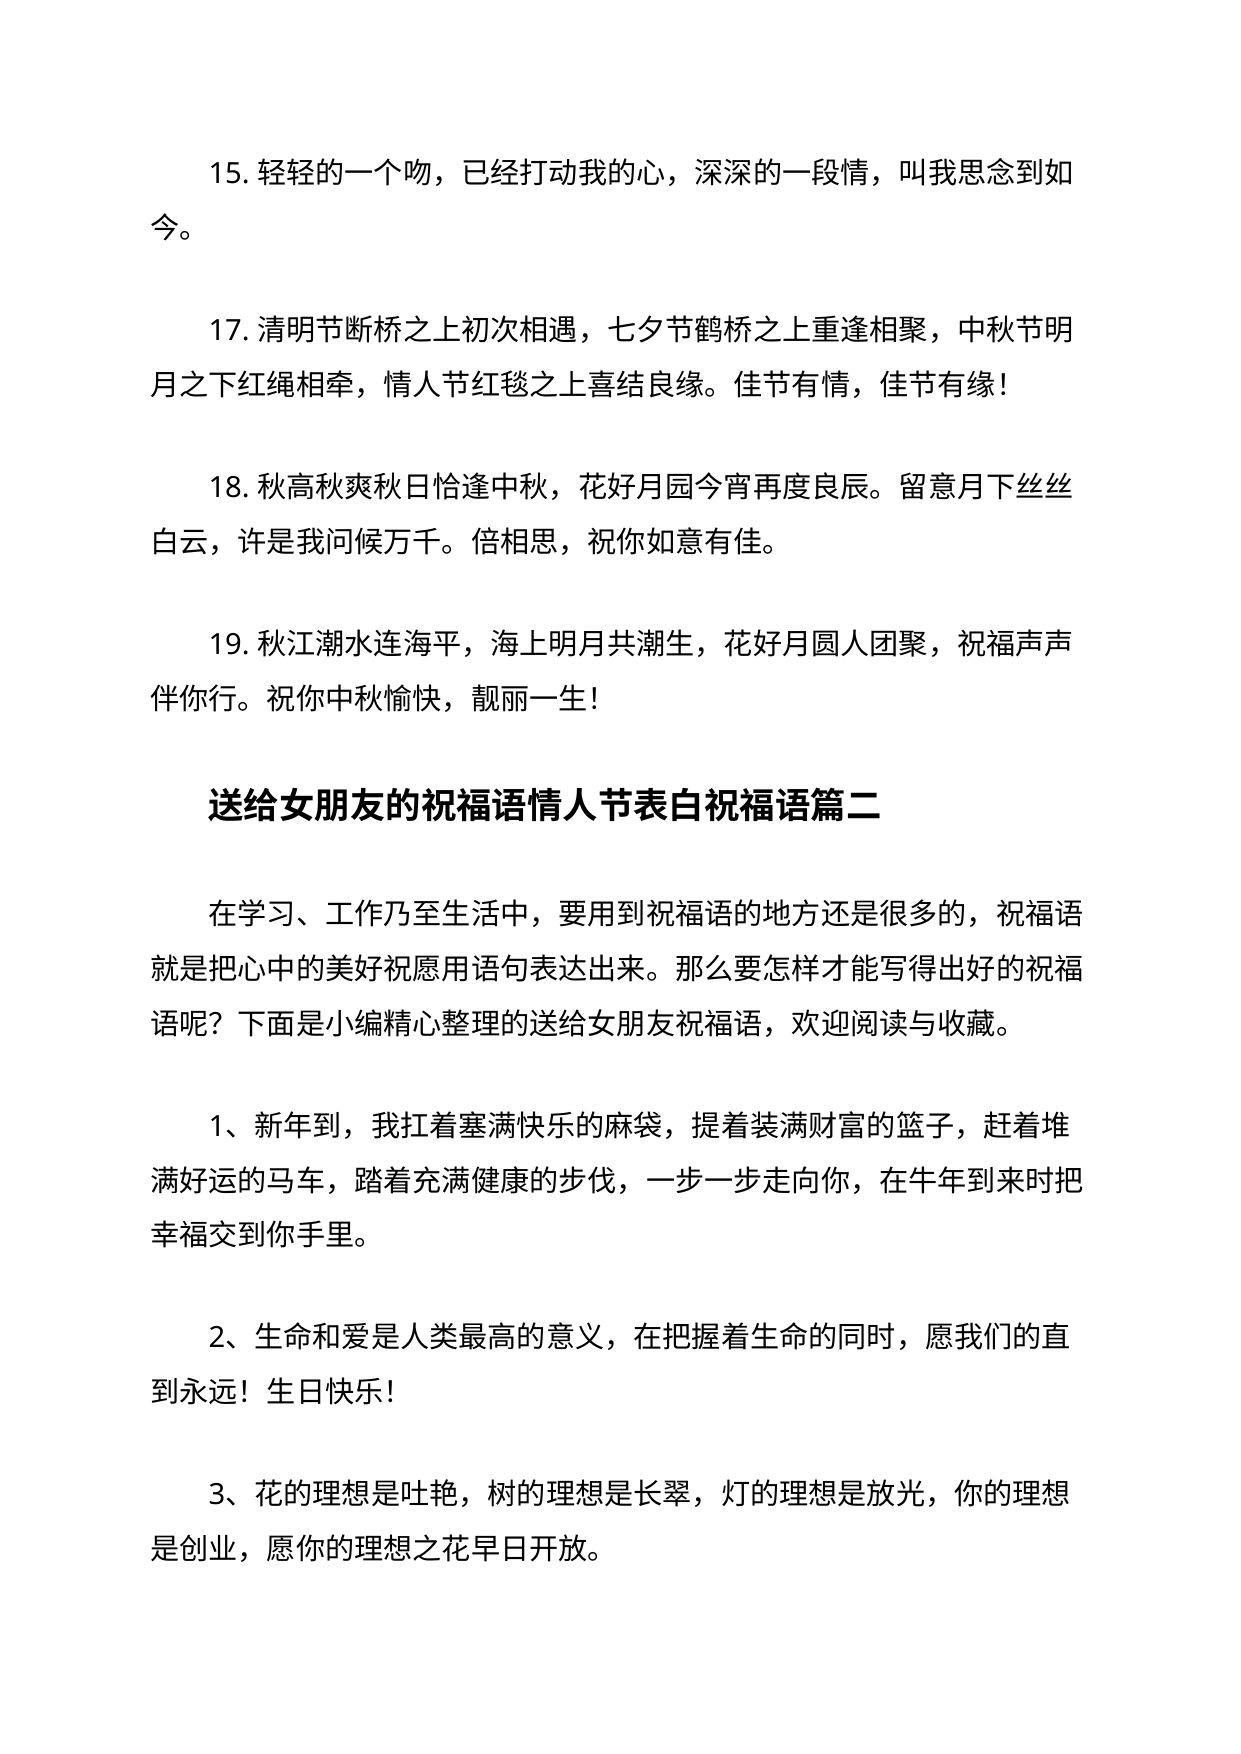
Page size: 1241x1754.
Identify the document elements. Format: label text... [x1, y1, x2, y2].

text 2、生命和爱是人类最高的意义，在把握着生命的同时，愿我们的直到永远！生日快乐！ [150, 1314, 1090, 1411]
text 15. 轻轻的一个吻，已经打动我的心，深深的一段情，叫我思念到如今。 [150, 150, 1090, 247]
text 3、花的理想是吐艳，树的理想是长翠，灯的理想是放光，你的理想是创业，愿你的理想之花早日开放。 [150, 1471, 1090, 1568]
text 17. 清明节断桥之上初次相遇，七夕节鹤桥之上重逢相聚，中秋节明月之下红绳相牵，情人节红毯之上喜结良缘。佳节有情，佳节有缘！ [150, 307, 1090, 404]
text 19. 秋江潮水连海平，海上明月共潮生，花好月圆人团聚，祝福声声伴你行。祝你中秋愉快，靓丽一生！ [150, 620, 1090, 718]
text 送给女朋友的祝福语情人节表白祝福语篇二 [150, 777, 1090, 828]
text 1、新年到，我扛着塞满快乐的麻袋，提着装满财富的篮子，赶着堆满好运的马车，踏着充满健康的步伐，一步一步走向你，在牛年到来时把幸福交到你手里。 [150, 1102, 1090, 1254]
text 在学习、工作乃至生活中，要用到祝福语的地方还是很多的，祝福语就是把心中的美好祝愿用语句表达出来。那么要怎样才能写得出好的祝福语呢？下面是小编精心整理的送给女朋友祝福语，欢迎阅读与收藏。 [150, 891, 1090, 1043]
text 18. 秋高秋爽秋日恰逢中秋，花好月园今宵再度良辰。留意月下丝丝白云，许是我问候万千。倍相思，祝你如意有佳。 [150, 463, 1090, 561]
